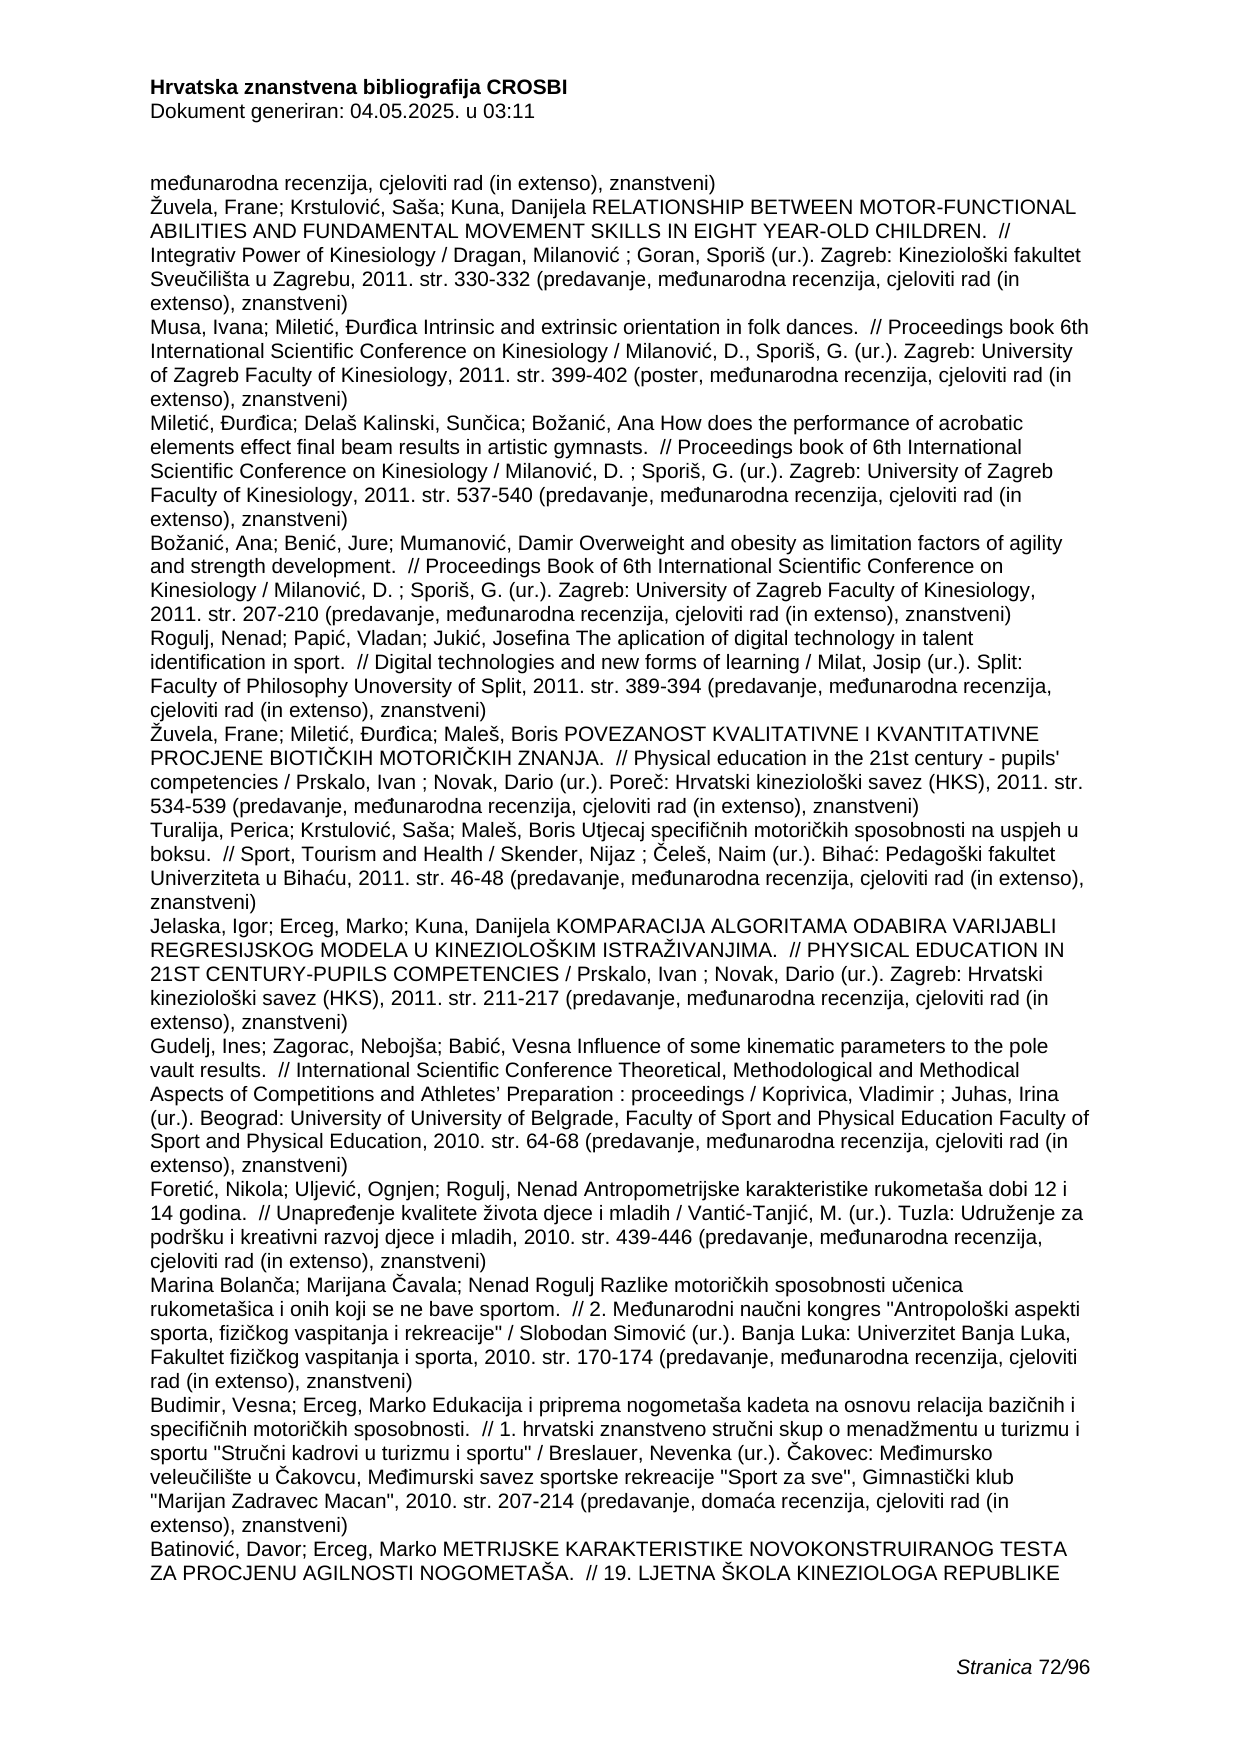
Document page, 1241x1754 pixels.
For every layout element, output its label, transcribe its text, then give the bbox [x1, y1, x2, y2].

text Žuvela, Frane; Krstulović, Saša; Kuna, Danijela [150, 195, 1090, 315]
text Žuvela, Frane; Miletić, Đurđica; Maleš, Boris [150, 722, 1090, 818]
text Gudelj, Ines; Zagorac, Nebojša; Babić, Vesna [150, 1033, 1090, 1177]
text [150, 1537, 1090, 1584]
text Budimir, Vesna; Erceg, Marko [150, 1393, 1090, 1537]
text Rogulj, Nenad; Papić, Vladan; Jukić, Josefina [150, 626, 1090, 722]
text Foretić, Nikola; Uljević, Ognjen; Rogulj, Nenad [150, 1177, 1090, 1273]
text Miletić, Đurđica; Delaš Kalinski, Sunčica; Božanić, Ana [150, 411, 1090, 530]
text Jelaska, Igor; Erceg, Marko; Kuna, Danijela [150, 914, 1090, 1033]
text Turalija, Perica; Krstulović, Saša; Maleš, Boris [150, 818, 1090, 914]
text Marina Bolanča; Marijana Čavala; Nenad Rogulj [150, 1273, 1090, 1393]
text Musa, Ivana; Miletić, Đurđica [150, 315, 1090, 411]
text Božanić, Ana; Benić, Jure; Mumanović, Damir [150, 530, 1090, 626]
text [150, 171, 1090, 195]
